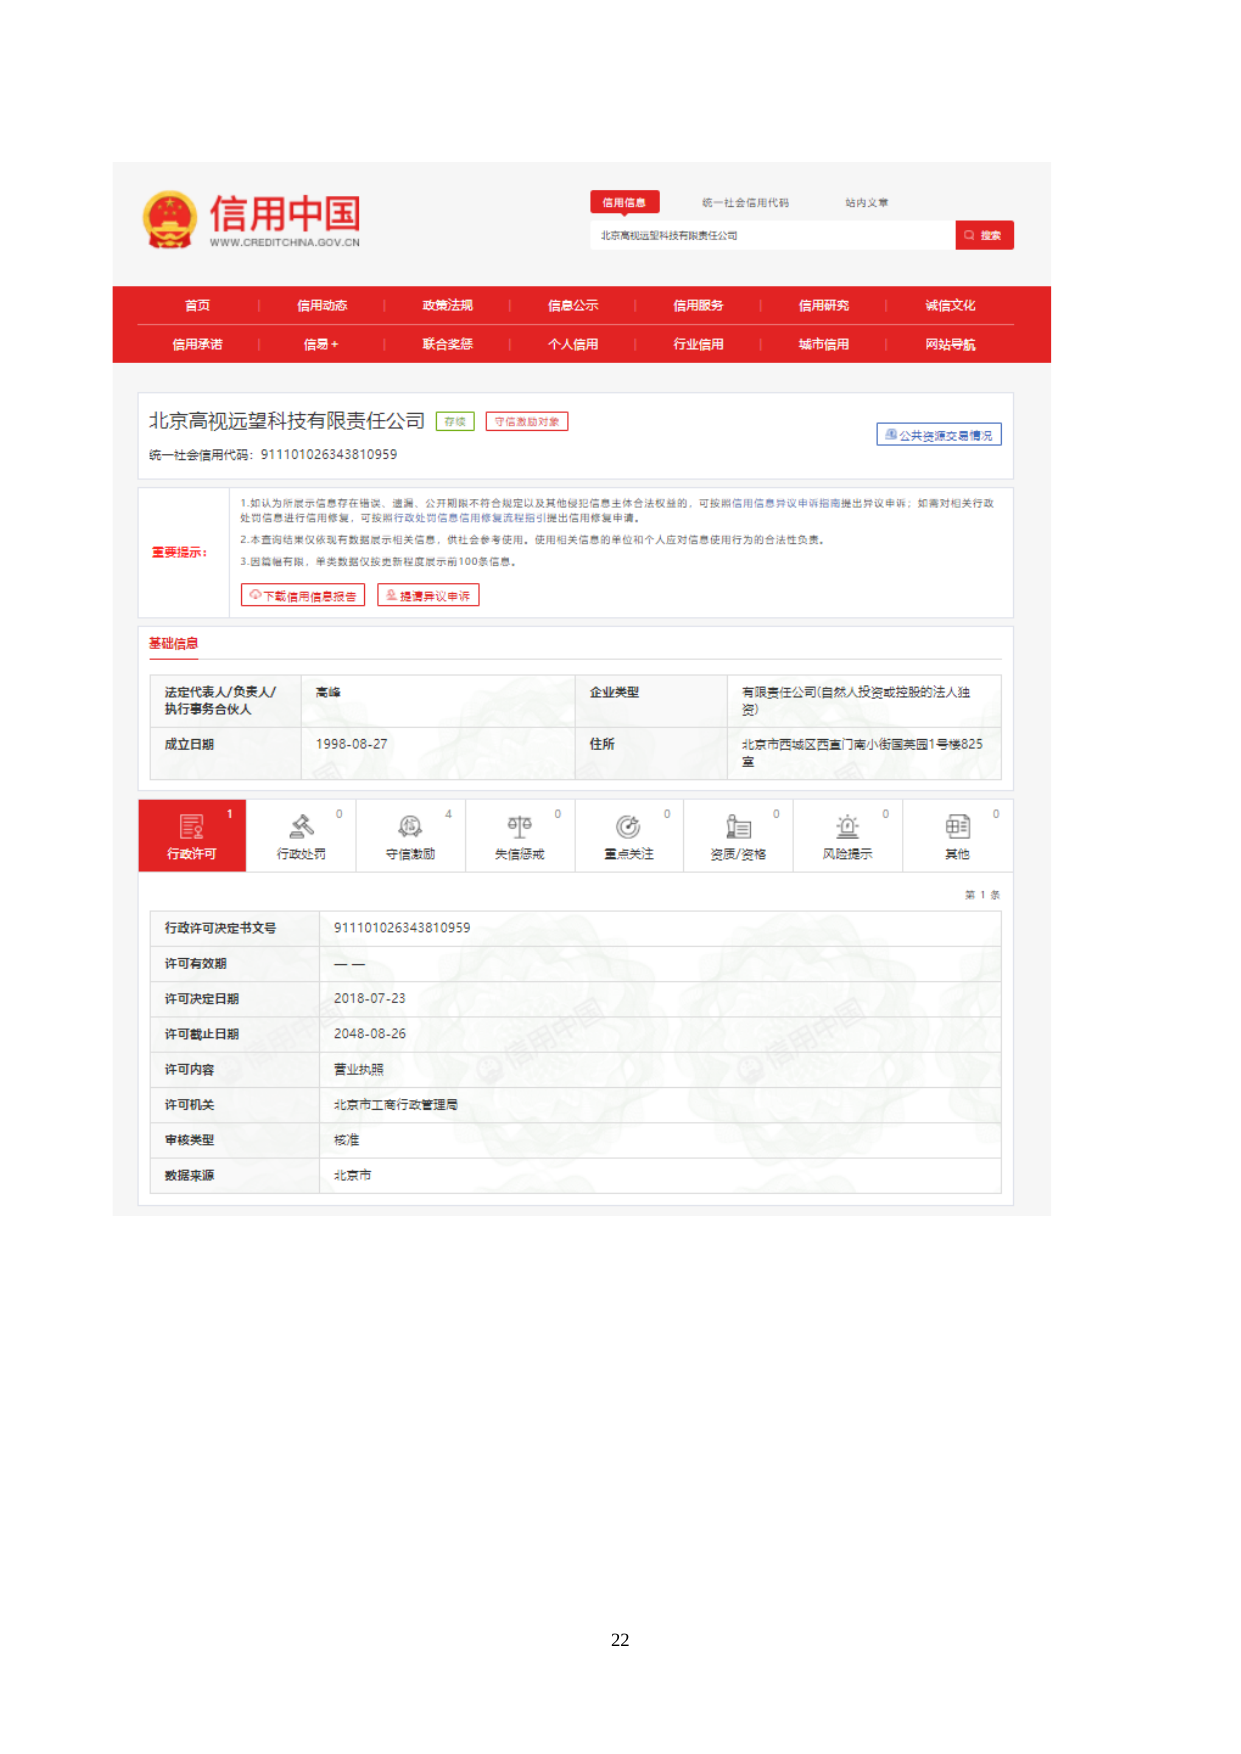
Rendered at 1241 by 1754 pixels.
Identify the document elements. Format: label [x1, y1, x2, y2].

picture [112, 162, 1052, 1216]
